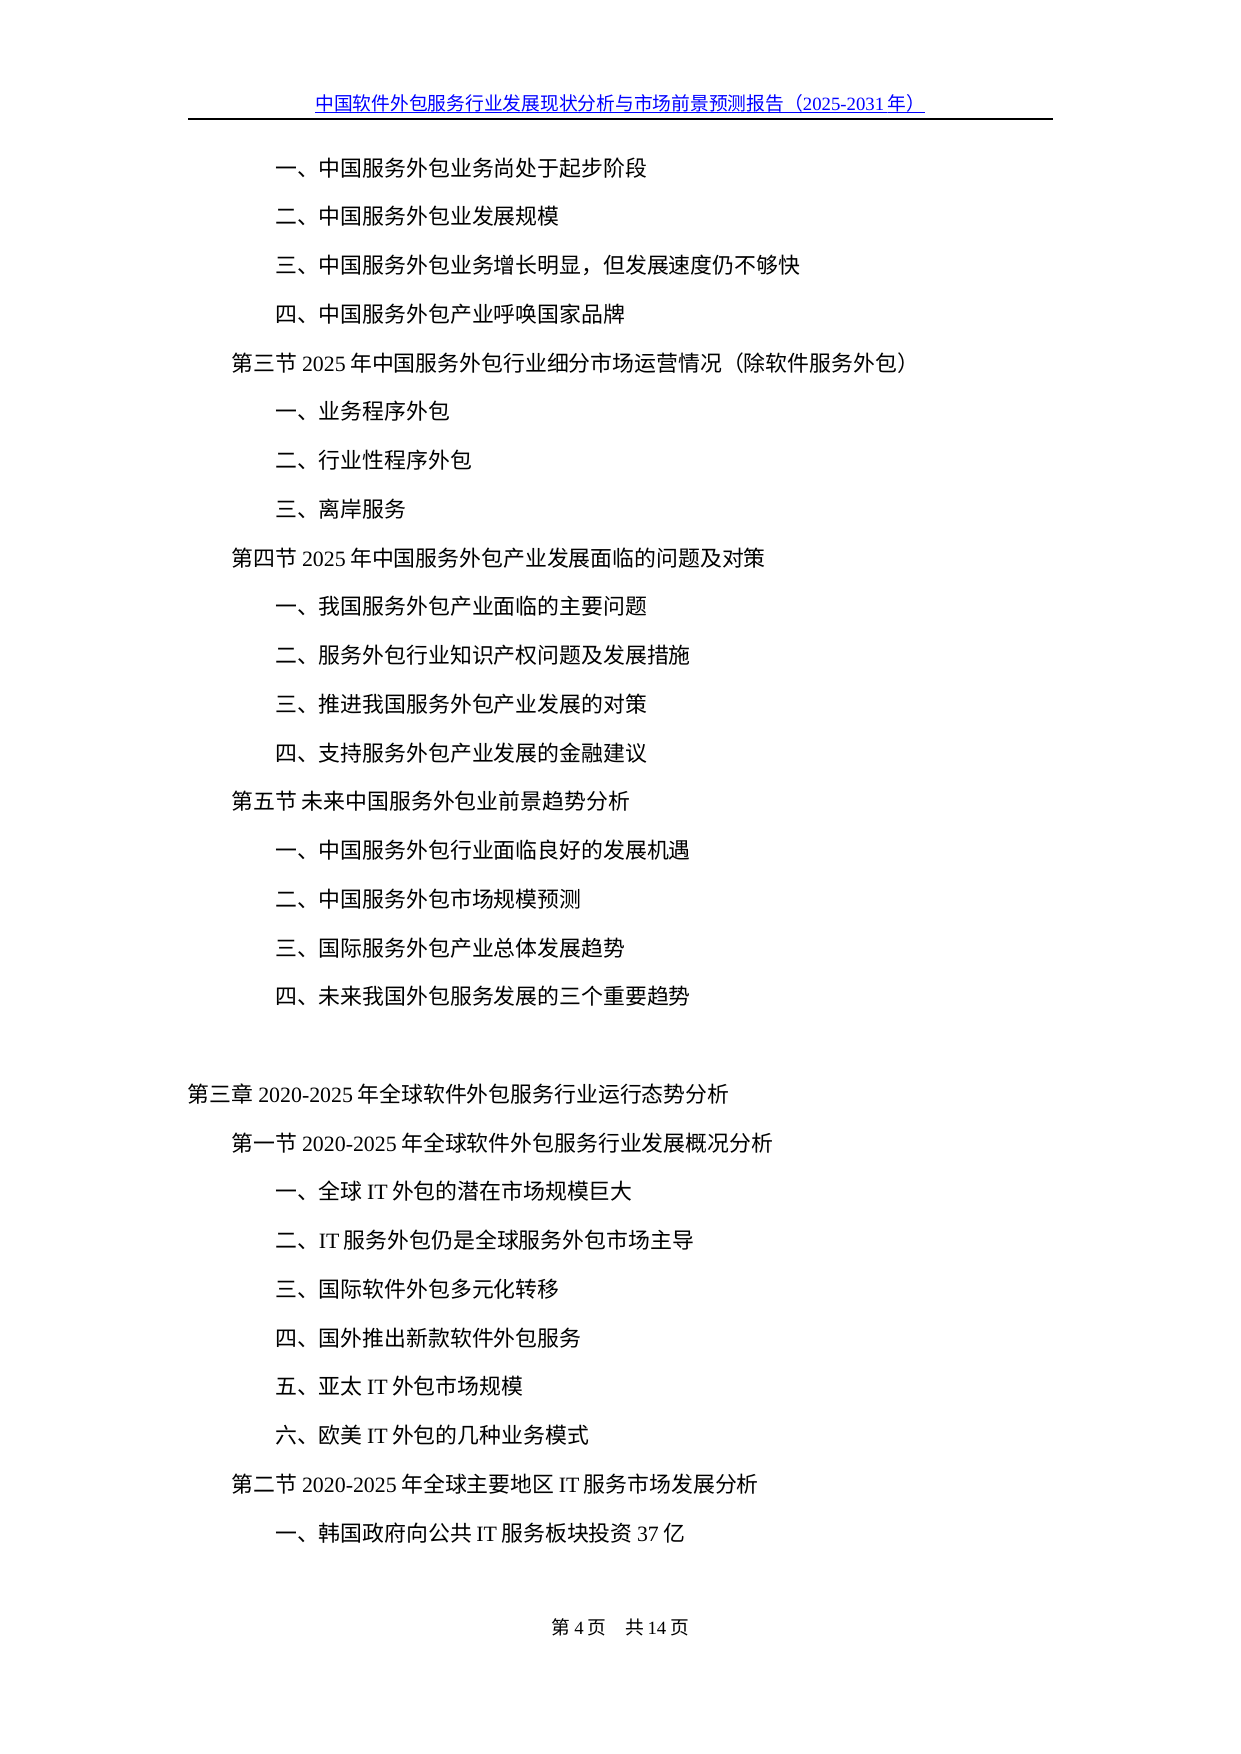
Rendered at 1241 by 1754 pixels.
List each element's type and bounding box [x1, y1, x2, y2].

text [187, 150, 1053, 1548]
